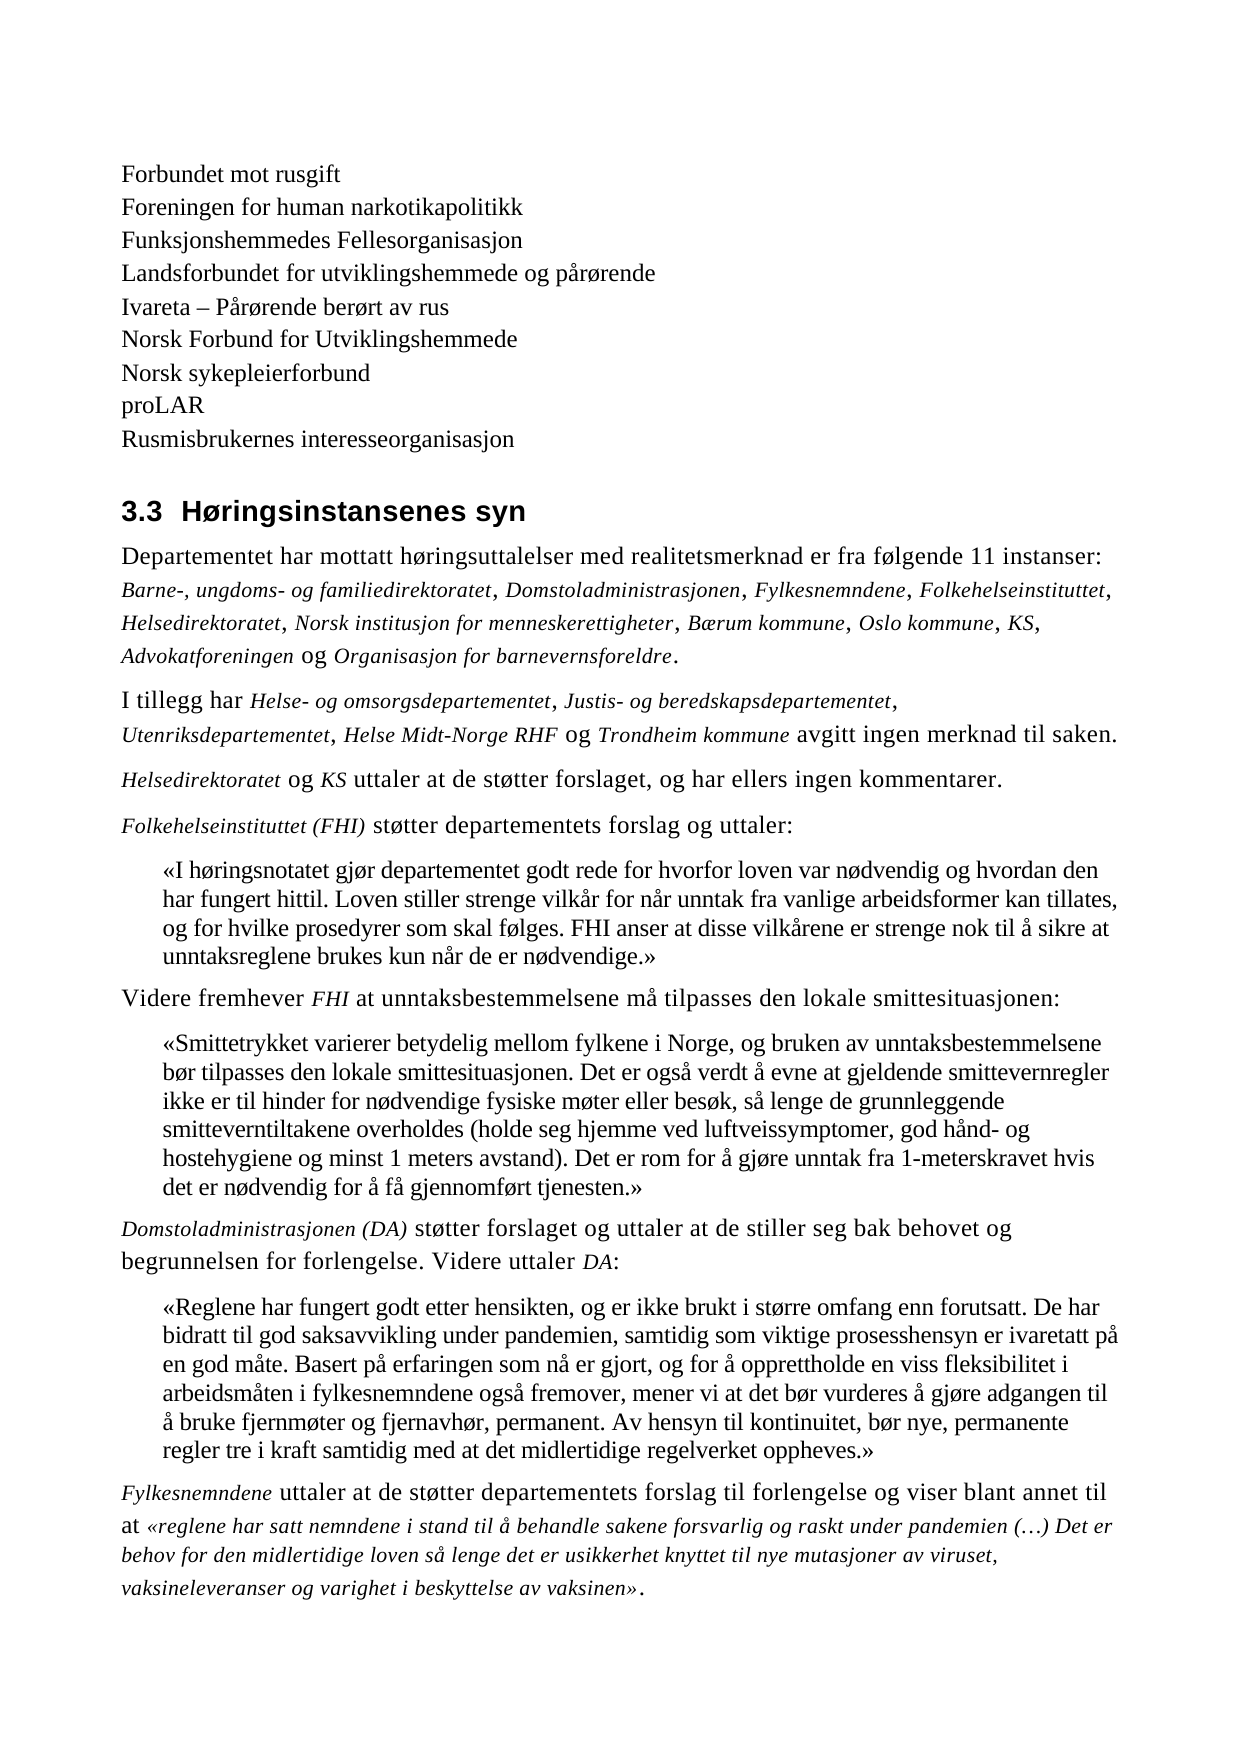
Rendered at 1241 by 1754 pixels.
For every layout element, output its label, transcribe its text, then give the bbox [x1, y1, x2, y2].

list Norsk Forbund for Utviklingshemmede [121, 324, 1119, 353]
text Videre fremhever FHI at unntaksbestemmelsene må tilpasses den lokale smittesituasjonen: [121, 983, 1119, 1011]
text Helsedirektoratet og KS uttaler at de støtter forslaget, og har ellers ingen kommentarer. [121, 764, 1119, 793]
text «Reglene har fungert godt etter hensikten, og er ikke brukt i større omfang enn forutsatt. De har bidratt til god saksavvikling under pandemien, samtidig som viktige prosesshensyn er ivaretatt på en god måte. Basert på erfaringen som nå er gjort, og for å opprettholde en viss fleksibilitet i arbeidsmåten i fylkesnemndene også fremover, mener vi at det bør vurderes å gjøre adgangen til å bruke fjernmøter og fjernavhør, permanent. Av hensyn til kontinuitet, bør nye, permanente regler tre i kraft samtidig med at det midlertidige regelverket oppheves.» [162, 1292, 1119, 1464]
list Rusmisbrukernes interesseorganisasjon [121, 424, 1119, 452]
text Domstoladministrasjonen (DA) støtter forslaget og uttaler at de stiller seg bak behovet og begrunnelsen for forlengelse. Videre uttaler DA: [121, 1213, 1119, 1275]
list Landsforbundet for utviklingshemmede og pårørende [121, 258, 1119, 287]
list Norsk sykepleierforbund [121, 358, 1119, 386]
text Folkehelseinstituttet (FHI) støtter departementets forslag og uttaler: [121, 810, 1119, 838]
subtitle Høringsinstansenes syn [121, 494, 1119, 528]
list Foreningen for human narkotikapolitikk [121, 192, 1119, 221]
list Forbundet mot rusgift [121, 159, 1119, 188]
text «Smittetrykket varierer betydelig mellom fylkene i Norge, og bruken av unntaksbestemmelsene bør tilpasses den lokale smittesituasjonen. Det er også verdt å evne at gjeldende smittevernregler ikke er til hinder for nødvendige fysiske møter eller besøk, så lenge de grunnleggende smitteverntiltakene overholdes (holde seg hjemme ved luftveissymptomer, god hånd- og hostehygiene og minst 1 meters avstand). Det er rom for å gjøre unntak fra 1-meterskravet hvis det er nødvendig for å få gjennomført tjenesten.» [162, 1028, 1119, 1201]
list Ivareta – Pårørende berørt av rus [121, 292, 1119, 320]
list proLAR [121, 391, 1119, 419]
text I tillegg har Helse- og omsorgsdepartementet, Justis- og beredskapsdepartementet, Utenriksdepartementet, Helse Midt-Norge RHF og Trondheim kommune avgitt ingen merknad til saken. [121, 686, 1119, 747]
text Departementet har mottatt høringsuttalelser med realitetsmerknad er fra følgende 11 instanser: Barne-, ungdoms- og familiedirektoratet, Domstoladministrasjonen, Fylkesnemndene, Folkehelseinstituttet, Helsedirektoratet, Norsk institusjon for menneskerettigheter, Bærum kommune, Oslo kommune, KS, Advokatforeningen og Organisasjon for barnevernsforeldre. [121, 541, 1119, 669]
list Funksjonshemmedes Fellesorganisasjon [121, 226, 1119, 254]
text Fylkesnemndene uttaler at de støtter departementets forslag til forlengelse og viser blant annet til at «reglene har satt nemndene i stand til å behandle sakene forsvarlig og raskt under pandemien (…) Det er behov for den midlertidige loven så lenge det er usikkerhet knyttet til nye mutasjoner av viruset, vaksineleveranser og varighet i beskyttelse av vaksinen». [121, 1477, 1119, 1601]
text «I høringsnotatet gjør departementet godt rede for hvorfor loven var nødvendig og hvordan den har fungert hittil. Loven stiller strenge vilkår for når unntak fra vanlige arbeidsformer kan tillates, og for hvilke prosedyrer som skal følges. FHI anser at disse vilkårene er strenge nok til å sikre at unntaksreglene brukes kun når de er nødvendige.» [162, 855, 1119, 970]
